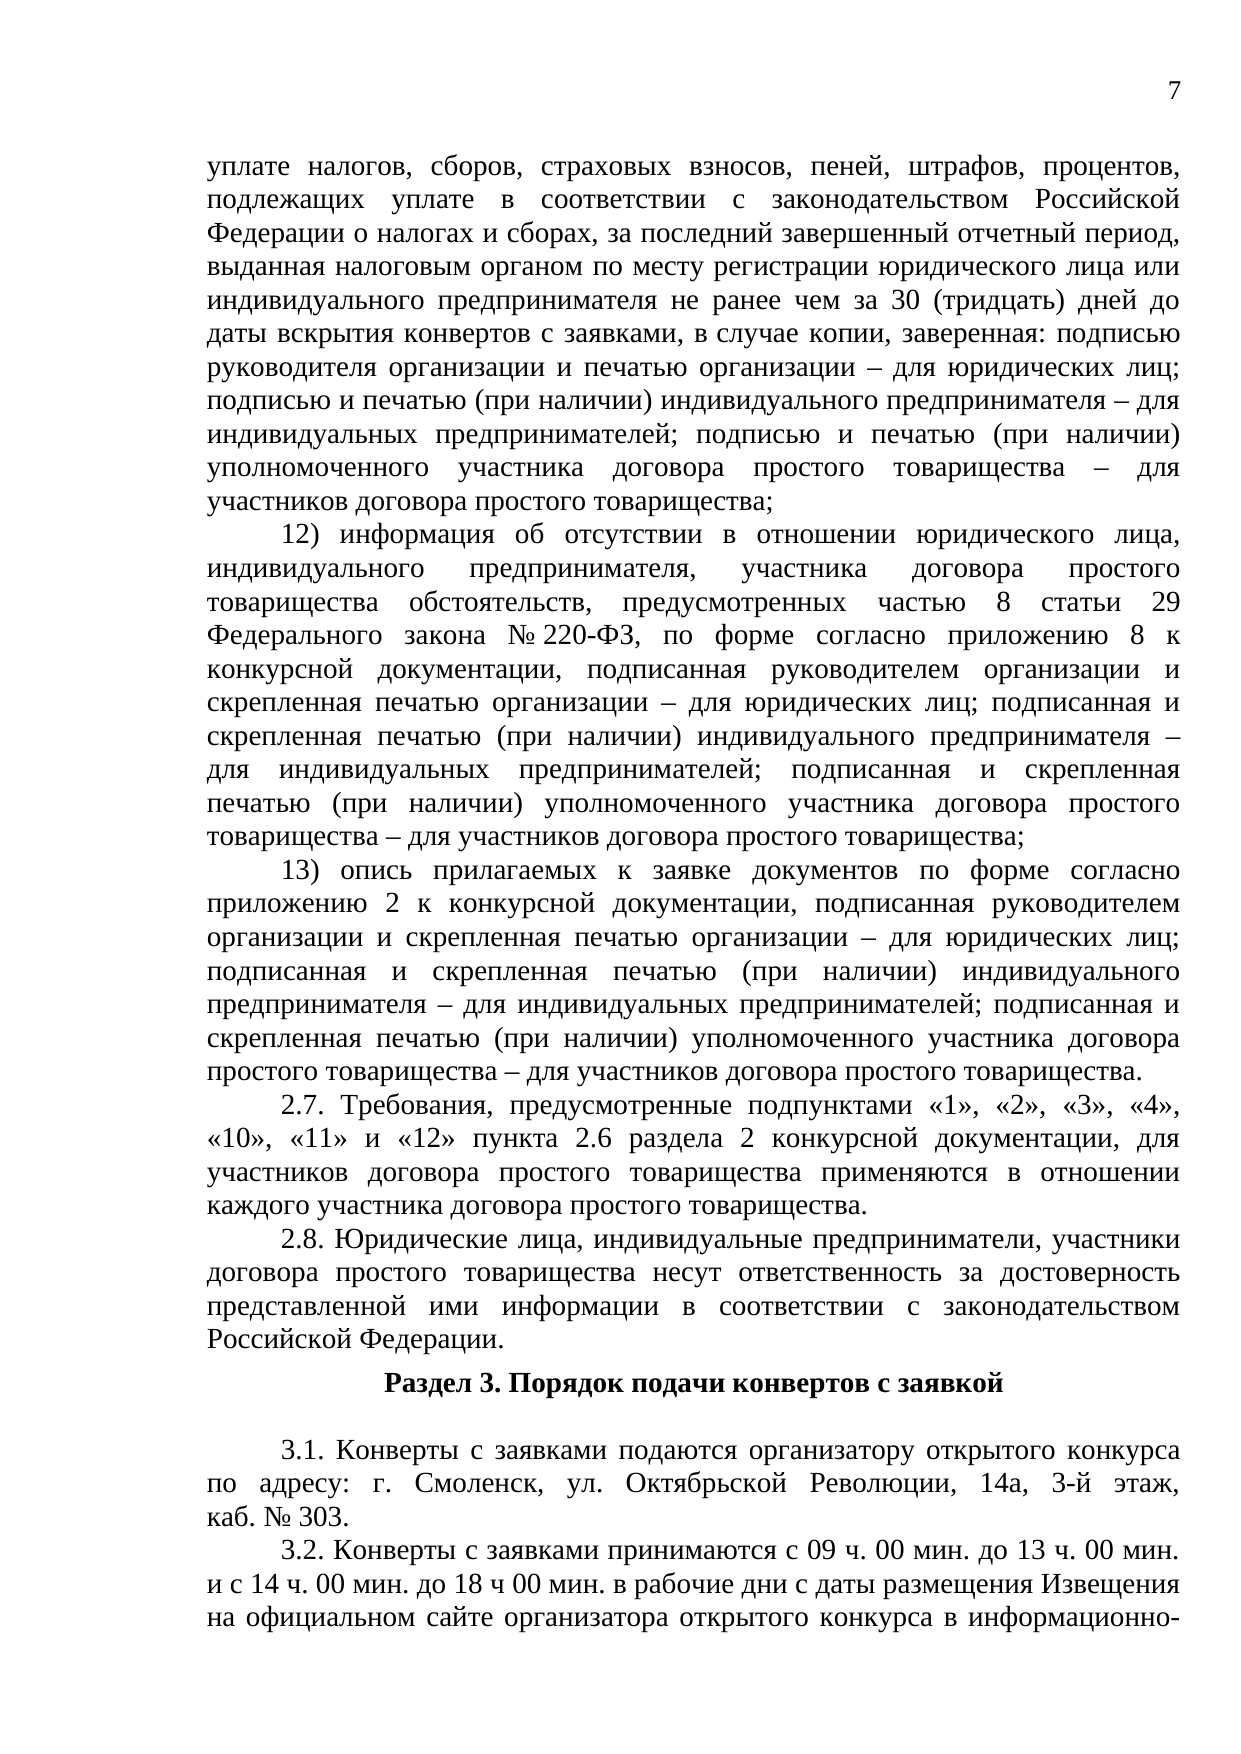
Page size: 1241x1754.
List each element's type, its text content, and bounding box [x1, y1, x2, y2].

text 2.7. Требования, предусмотренные подпунктами «1», «2», «3», «4», «10», «11» и «12» пункта 2.6 раздела 2 конкурсной документации, для участников договора простого товарищества применяются в отношении каждого участника договора простого товарищества. [207, 1087, 1181, 1221]
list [207, 1532, 1181, 1633]
text 12) информация об отсутствии в отношении юридического лица, индивидуального предпринимателя, участника договора простого товарищества обстоятельств, предусмотренных частью 8 статьи 29 Федерального закона № 220-ФЗ, по форме согласно приложению 8 к конкурсной документации, подписанная руководителем организации и скрепленная печатью организации – для юридических лиц; подписанная и скрепленная печатью (при наличии) индивидуального предпринимателя – для индивидуальных предпринимателей; подписанная и скрепленная печатью (при наличии) уполномоченного участника договора простого товарищества – для участников договора простого товарищества; [207, 517, 1181, 852]
text 2.8. Юридические лица, индивидуальные предприниматели, участники договора простого товарищества несут ответственность за достоверность представленной ими информации в соответствии с законодательством Российской Федерации. [207, 1221, 1181, 1355]
text Раздел 3. Порядок подачи конвертов с заявкой [207, 1365, 1181, 1398]
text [207, 148, 1181, 517]
text 13) опись прилагаемых к заявке документов по форме согласно приложению 2 к конкурсной документации, подписанная руководителем организации и скрепленная печатью организации – для юридических лиц; подписанная и скрепленная печатью (при наличии) индивидуального предпринимателя – для индивидуальных предпринимателей; подписанная и скрепленная печатью (при наличии) уполномоченного участника договора простого товарищества – для участников договора простого товарищества. [207, 852, 1181, 1087]
list 3.1. Конверты с заявками подаются организатору открытого конкурса по адресу: г. Смоленск, ул. Октябрьской Революции, 14а, 3-й этаж, каб. № 303. [207, 1432, 1181, 1532]
